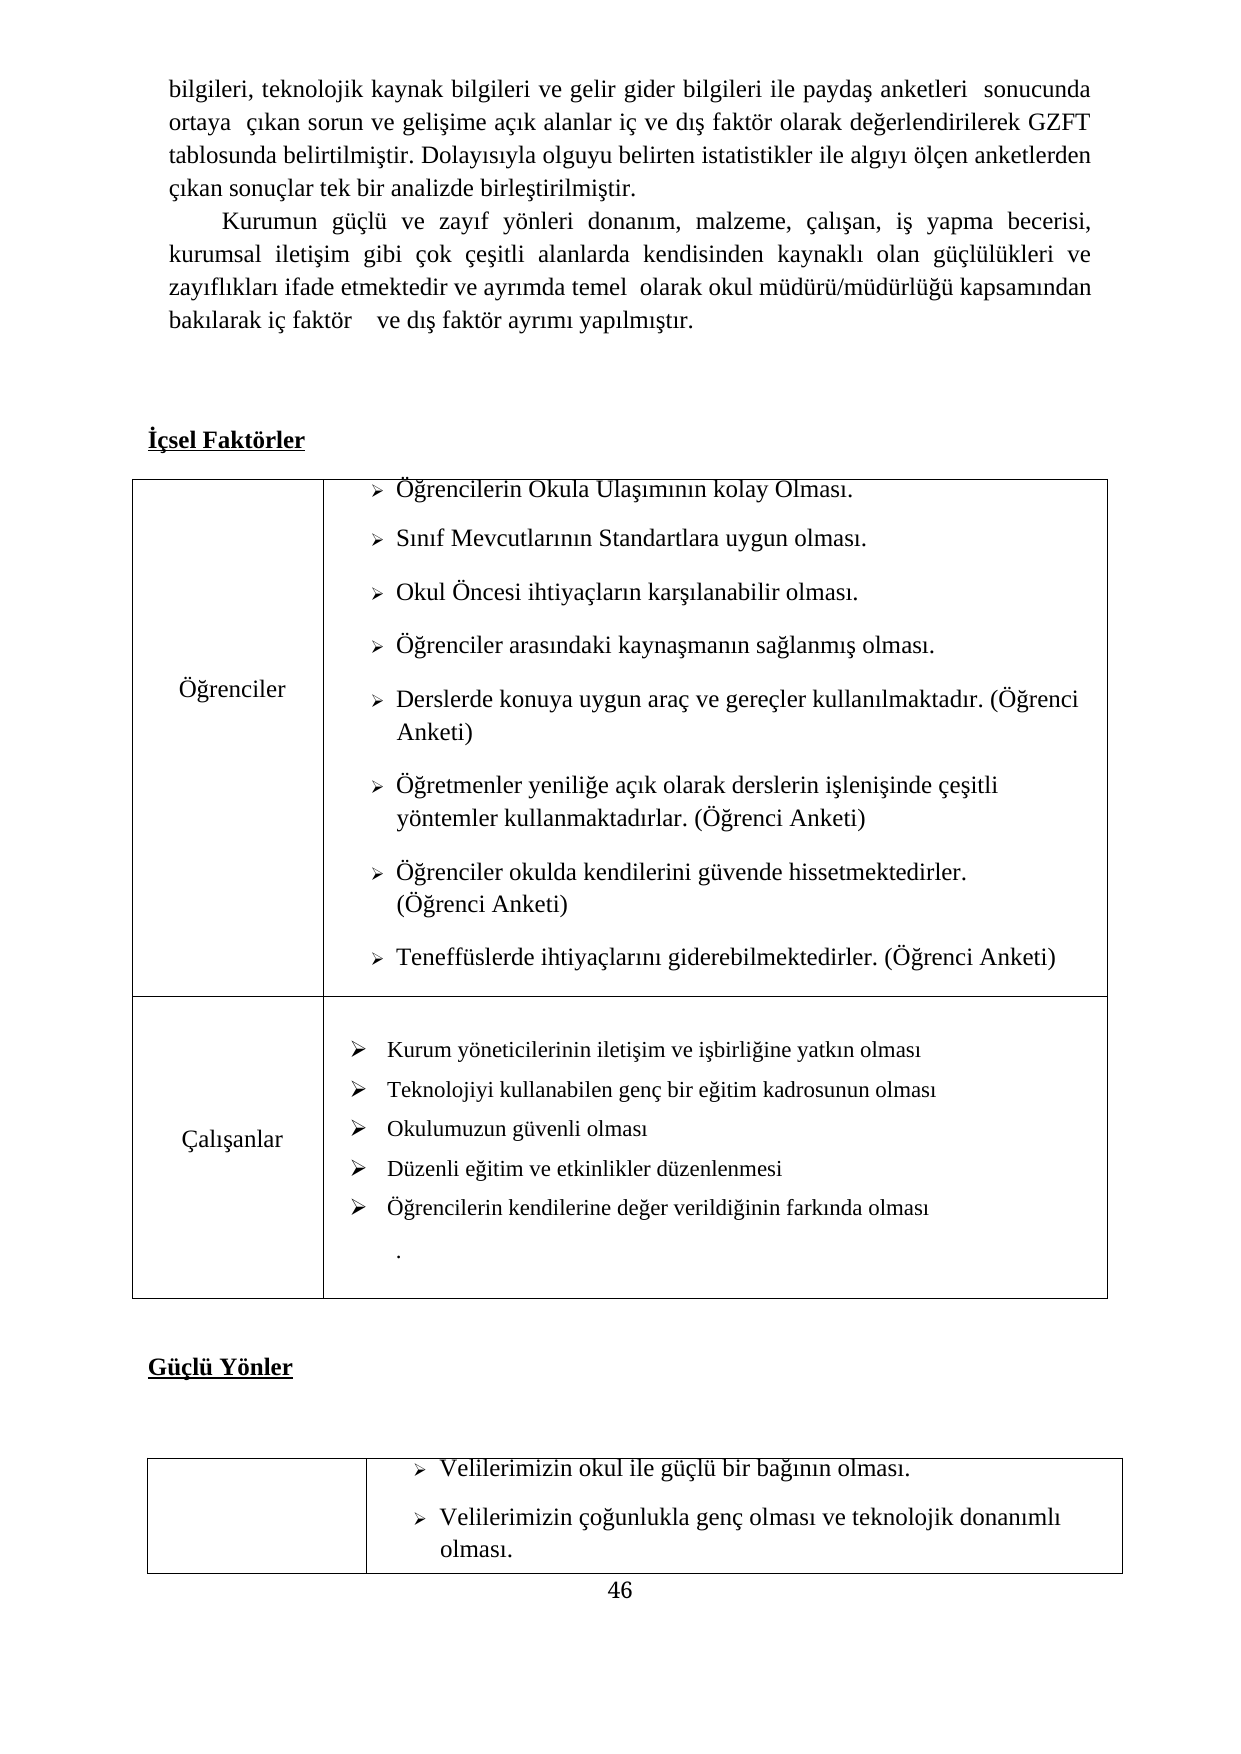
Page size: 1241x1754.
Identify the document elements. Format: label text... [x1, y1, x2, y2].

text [168, 74, 1092, 202]
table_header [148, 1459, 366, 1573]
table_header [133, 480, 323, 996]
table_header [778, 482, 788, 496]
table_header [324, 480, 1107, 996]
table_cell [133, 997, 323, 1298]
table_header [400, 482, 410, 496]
text İçsel Faktörler [148, 425, 1092, 454]
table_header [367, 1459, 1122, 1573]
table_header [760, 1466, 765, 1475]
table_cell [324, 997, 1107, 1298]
text Kurumun güçlü ve zayıf yönleri donanım, malzeme, çalışan, iş yapma becerisi, kurumsal iletişim gibi çok çeşitli alanlarda kendisinden kaynaklı olan güçlülükleri ve zayıflıkları ifade etmektedir ve ayrımda temel olarak okul müdürü/müdürlüğü kapsamından bakılarak iç faktör ve dış faktör ayrımı yapılmıştır. [168, 206, 1092, 334]
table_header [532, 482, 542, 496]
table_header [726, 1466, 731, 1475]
text Güçlü Yönler [148, 1352, 1092, 1381]
